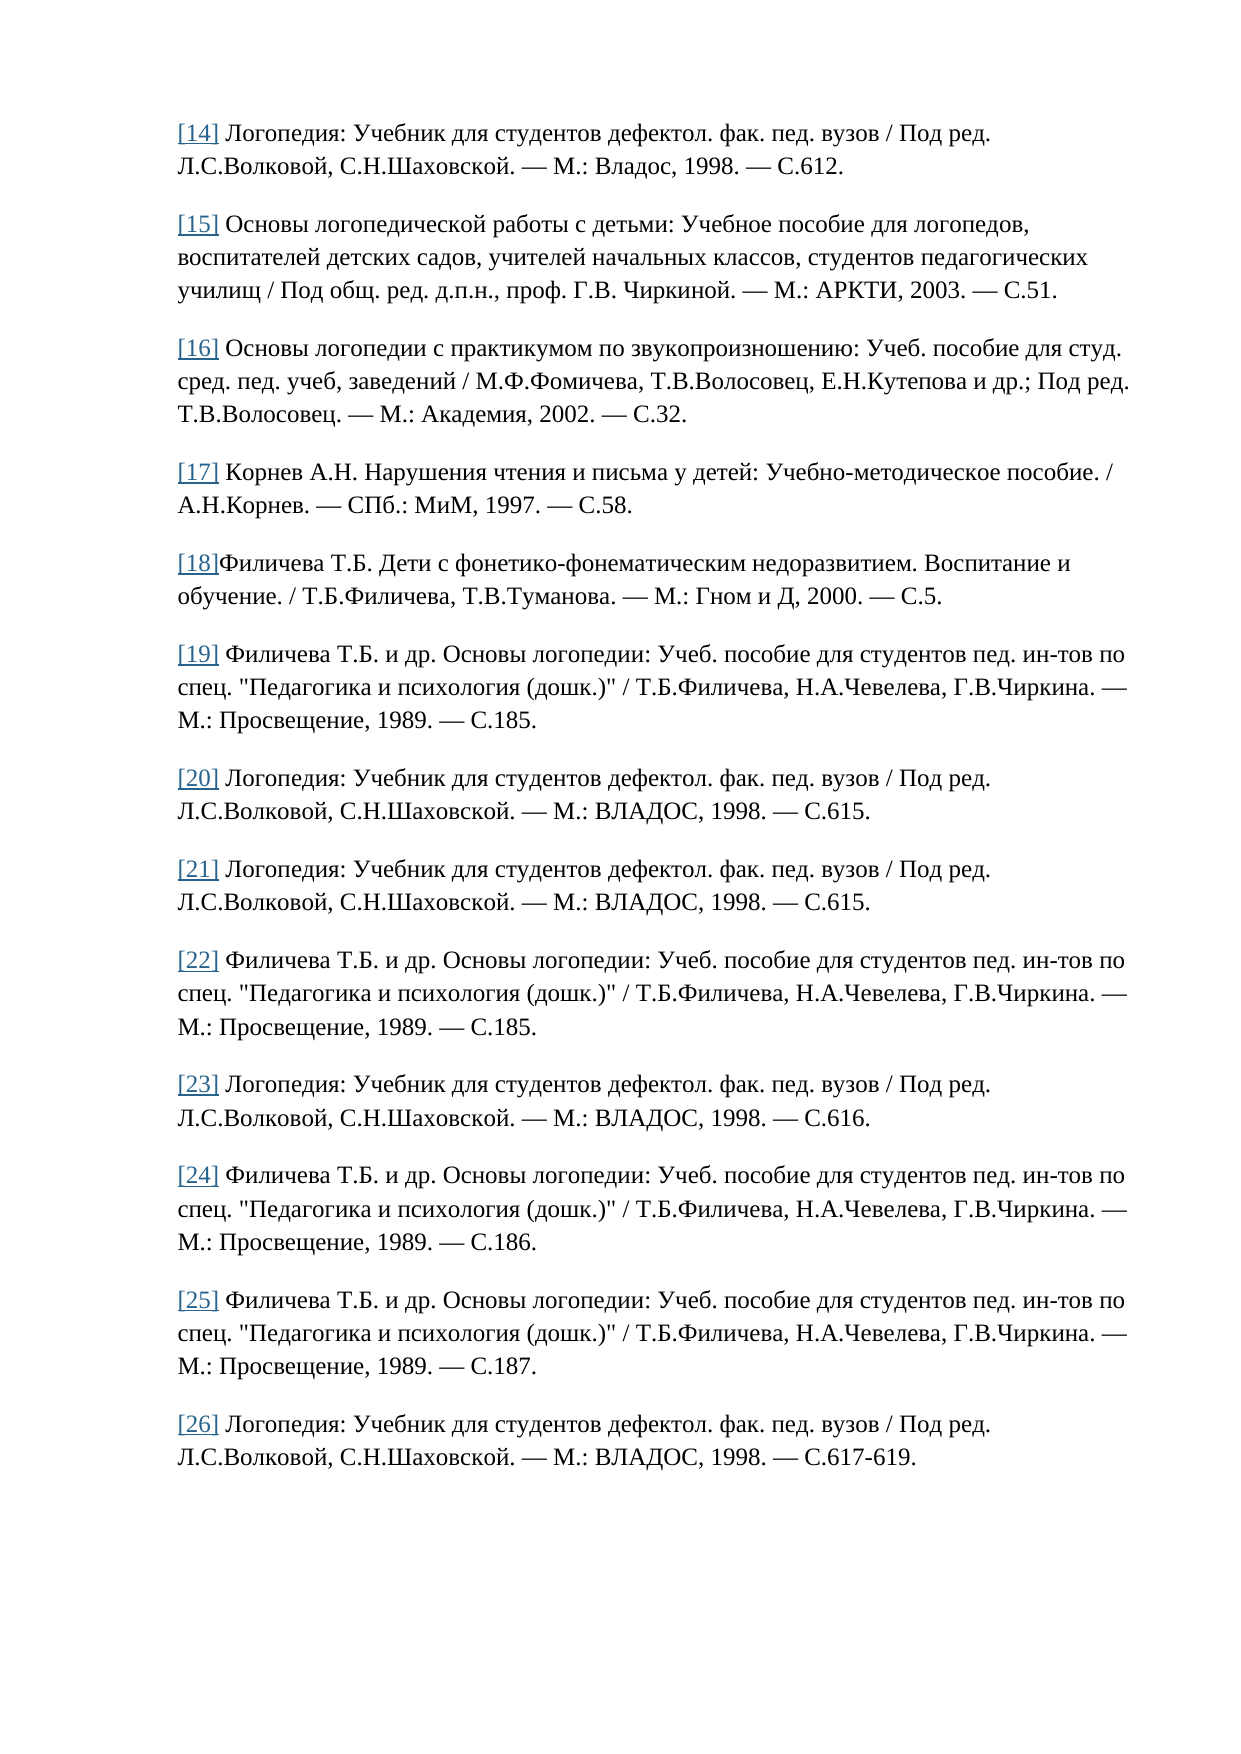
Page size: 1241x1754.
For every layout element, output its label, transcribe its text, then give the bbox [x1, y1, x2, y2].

text [24] Филичева Т.Б. и др. Основы логопедии: Учеб. пособие для студентов пед. ин-тов по спец. "Педагогика и психология (дошк.)" / Т.Б.Филичева, Н.А.Чевелева, Г.В.Чиркина. — М.: Просвещение, 1989. — С.186. [177, 1161, 1152, 1255]
text [21] Логопедия: Учебник для студентов дефектол. фак. пед. вузов / Под ред. Л.С.Волковой, С.Н.Шаховской. — М.: ВЛАДОС, 1998. — C.615. [177, 854, 1152, 916]
text [22] Филичева Т.Б. и др. Основы логопедии: Учеб. пособие для студентов пед. ин-тов по спец. "Педагогика и психология (дошк.)" / Т.Б.Филичева, Н.А.Чевелева, Г.В.Чиркина. — М.: Просвещение, 1989. — С.185. [177, 946, 1152, 1040]
text [17] Корнев А.Н. Нарушения чтения и письма у детей: Учебно-методическое пособие. / А.Н.Корнев. — СПб.: МиМ, 1997. — С.58. [177, 457, 1152, 519]
text [14] Логопедия: Учебник для студентов дефектол. фак. пед. вузов / Под ред. Л.С.Волковой, С.Н.Шаховской. — М.: Владос, 1998. — С.612. [177, 118, 1152, 180]
text [19] Филичева Т.Б. и др. Основы логопедии: Учеб. пособие для студентов пед. ин-тов по спец. "Педагогика и психология (дошк.)" / Т.Б.Филичева, Н.А.Чевелева, Г.В.Чиркина. — М.: Просвещение, 1989. — С.185. [177, 639, 1152, 734]
text [20] Логопедия: Учебник для студентов дефектол. фак. пед. вузов / Под ред. Л.С.Волковой, С.Н.Шаховской. — М.: ВЛАДОС, 1998. — C.615. [177, 763, 1152, 825]
text [26] Логопедия: Учебник для студентов дефектол. фак. пед. вузов / Под ред. Л.С.Волковой, С.Н.Шаховской. — М.: ВЛАДОС, 1998. — C.617-619. [177, 1409, 1152, 1471]
text [23] Логопедия: Учебник для студентов дефектол. фак. пед. вузов / Под ред. Л.С.Волковой, С.Н.Шаховской. — М.: ВЛАДОС, 1998. — C.616. [177, 1069, 1152, 1131]
text [15] Основы логопедической работы с детьми: Учебное пособие для логопедов, воспитателей детских садов, учителей начальных классов, студентов педагогических училищ / Под общ. ред. д.п.н., проф. Г.В. Чиркиной. — М.: АРКТИ, 2003. — С.51. [177, 209, 1152, 304]
text [25] Филичева Т.Б. и др. Основы логопедии: Учеб. пособие для студентов пед. ин-тов по спец. "Педагогика и психология (дошк.)" / Т.Б.Филичева, Н.А.Чевелева, Г.В.Чиркина. — М.: Просвещение, 1989. — С.187. [177, 1285, 1152, 1379]
text [18]Филичева Т.Б. Дети с фонетико-фонематическим недоразвитием. Воспитание и обучение. / Т.Б.Филичева, Т.В.Туманова. — М.: Гном и Д, 2000. — С.5. [177, 548, 1152, 610]
text [16] Основы логопедии с практикумом по звукопроизношению: Учеб. пособие для студ. сред. пед. учеб, заведений / М.Ф.Фомичева, Т.В.Волосовец, Е.Н.Кутепова и др.; Под ред. Т.В.Волосовец. — М.: Академия, 2002. — С.32. [177, 333, 1152, 428]
